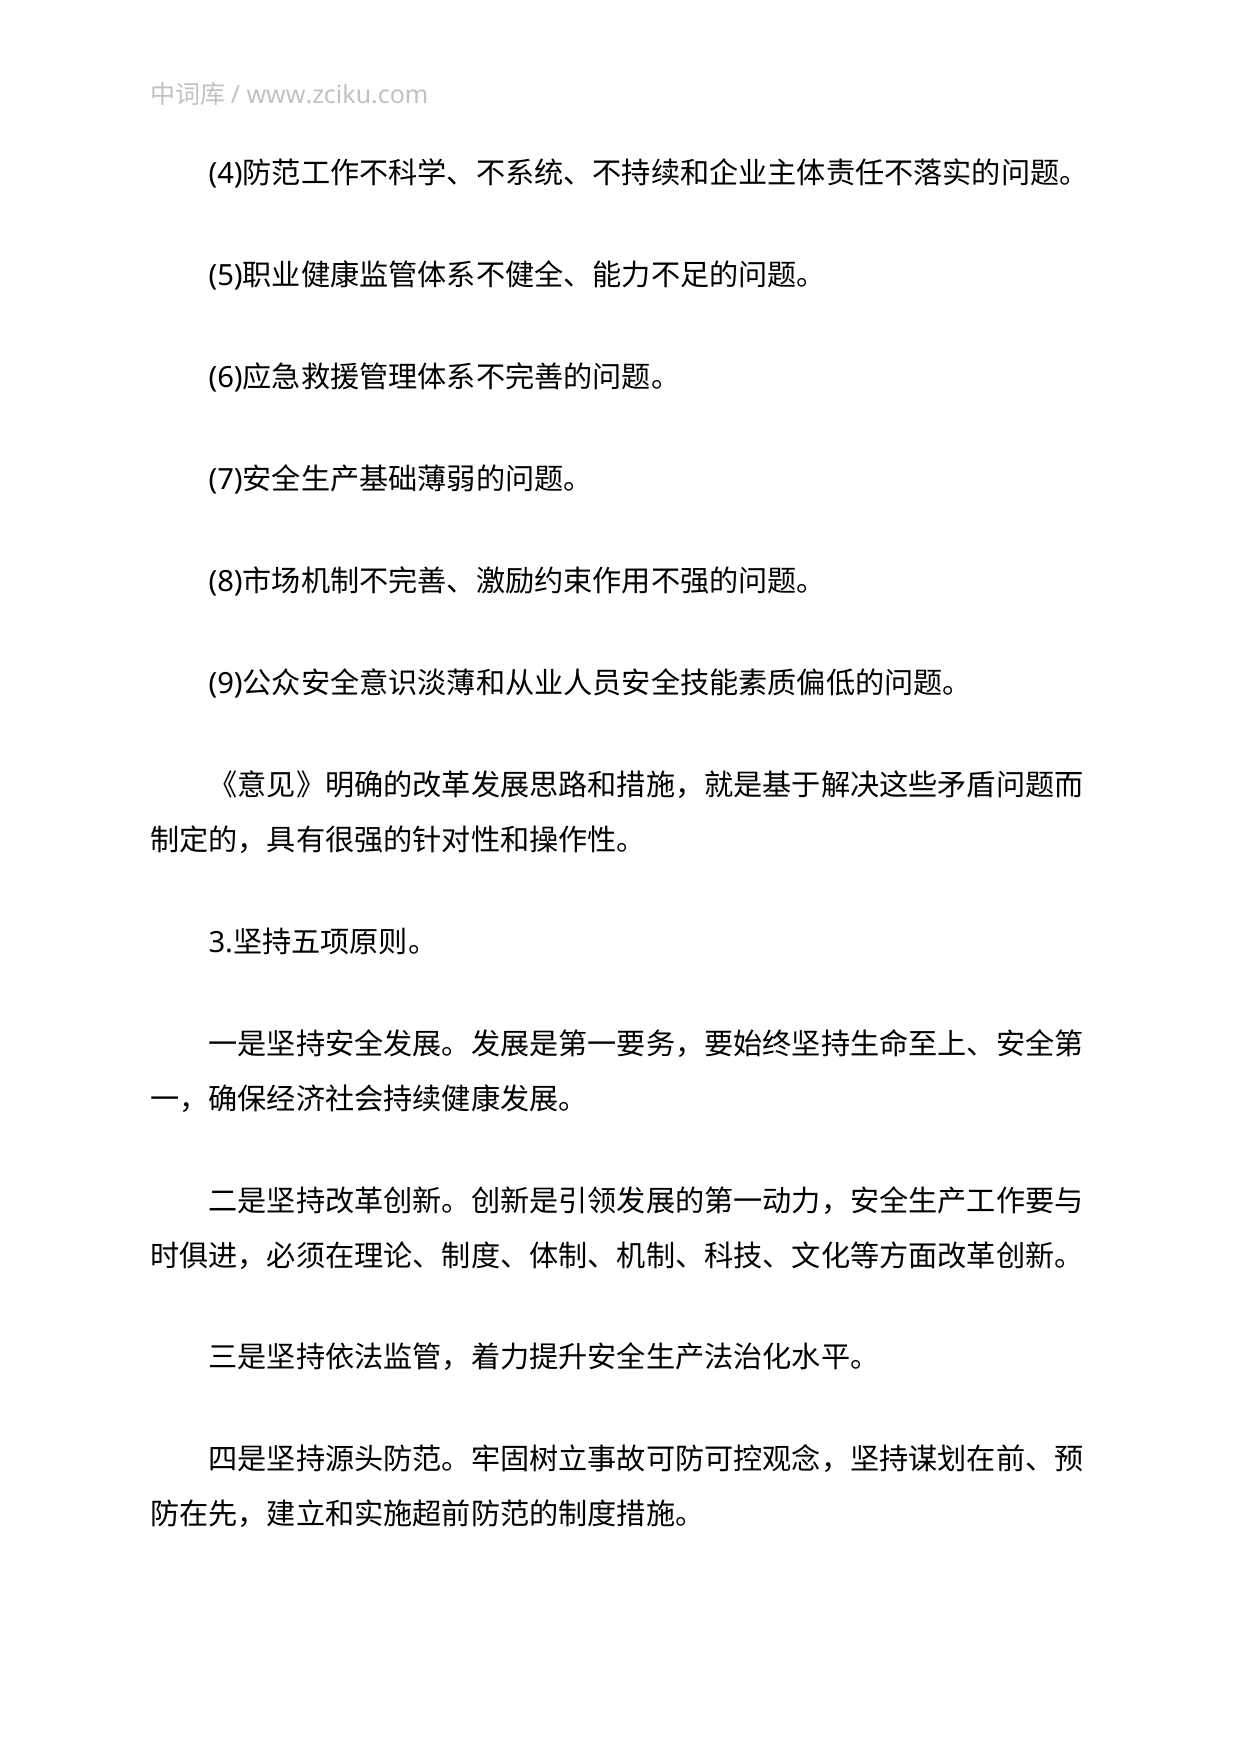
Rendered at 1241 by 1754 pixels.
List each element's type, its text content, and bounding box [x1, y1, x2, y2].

text (8)市场机制不完善、激励约束作用不强的问题。 [150, 558, 1090, 600]
text 四是坚持源头防范。牢固树立事故可防可控观念，坚持谋划在前、预防在先，建立和实施超前防范的制度措施。 [150, 1436, 1090, 1533]
text (7)安全生产基础薄弱的问题。 [150, 456, 1090, 498]
text 二是坚持改革创新。创新是引领发展的第一动力，安全生产工作要与时俱进，必须在理论、制度、体制、机制、科技、文化等方面改革创新。 [150, 1177, 1090, 1274]
text 三是坚持依法监管，着力提升安全生产法治化水平。 [150, 1334, 1090, 1376]
text 一是坚持安全发展。发展是第一要务，要始终坚持生命至上、安全第一，确保经济社会持续健康发展。 [150, 1021, 1090, 1118]
text (6)应急救援管理体系不完善的问题。 [150, 354, 1090, 396]
text 3.坚持五项原则。 [150, 918, 1090, 961]
text 《意见》明确的改革发展思路和措施，就是基于解决这些矛盾问题而制定的，具有很强的针对性和操作性。 [150, 762, 1090, 859]
text (5)职业健康监管体系不健全、能力不足的问题。 [150, 252, 1090, 294]
text (4)防范工作不科学、不系统、不持续和企业主体责任不落实的问题。 [150, 150, 1090, 192]
text (9)公众安全意识淡薄和从业人员安全技能素质偏低的问题。 [150, 660, 1090, 702]
